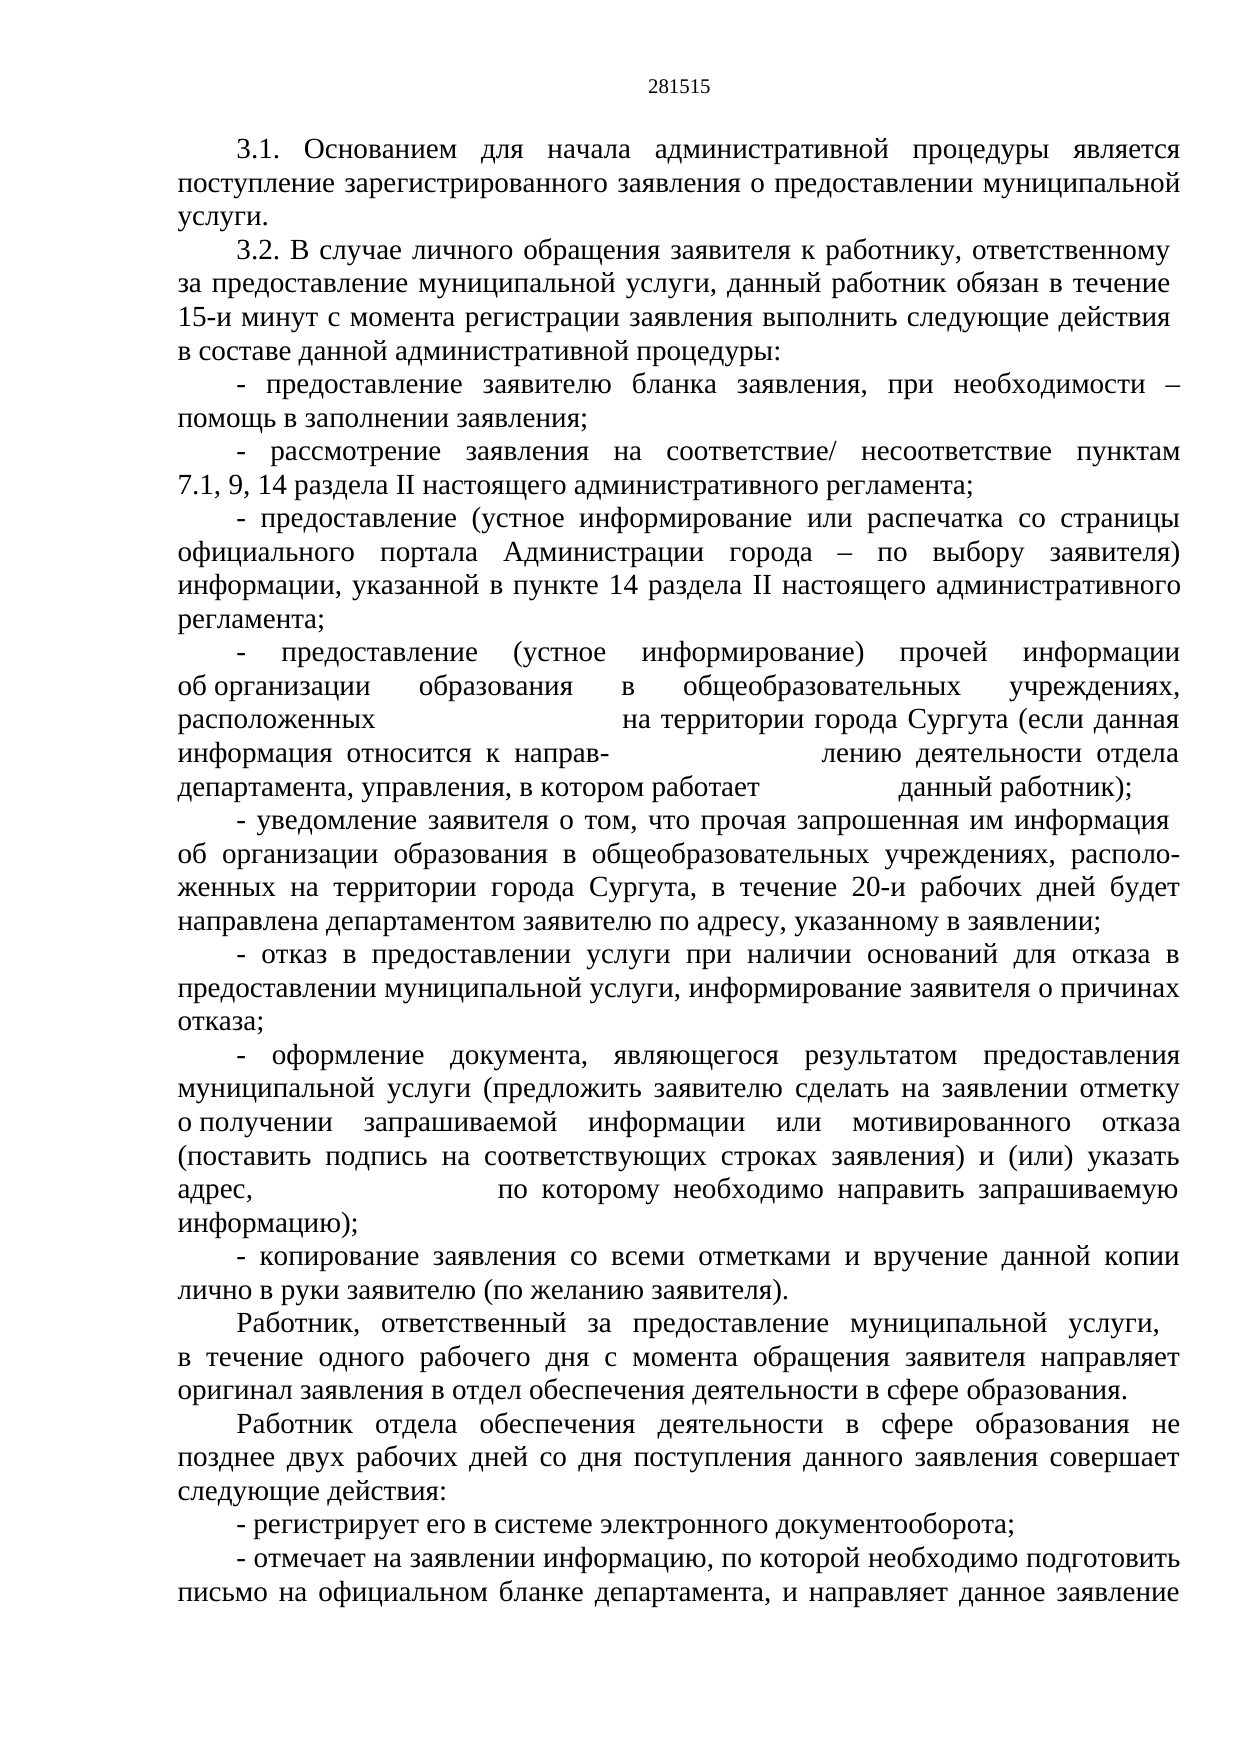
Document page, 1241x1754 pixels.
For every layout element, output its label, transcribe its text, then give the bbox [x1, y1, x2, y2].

text - предоставление (устное информирование или распечатка со страницы официального портала Администрации города – по выбору заявителя) информации, указанной в пункте 14 раздела II настоящего административного регламента; [177, 500, 1181, 634]
text - предоставление заявителю бланка заявления, при необходимости – помощь в заполнении заявления; [177, 366, 1181, 433]
text 3.2. В случае личного обращения заявителя к работнику, ответственному за предоставление муниципальной услуги, данный работник обязан в течение 15-и минут с момента регистрации заявления выполнить следующие действия в составе данной административной процедуры: [177, 232, 1181, 366]
text - регистрирует его в системе электронного документооборота; [177, 1507, 1181, 1540]
text - отказ в предоставлении услуги при наличии оснований для отказа в предоставлении муниципальной услуги, информирование заявителя о причинах отказа; [177, 936, 1181, 1037]
text - рассмотрение заявления на соответствие/ несоответствие пунктам 7.1, 9, 14 раздела II настоящего административного регламента; [177, 433, 1181, 500]
text - копирование заявления со всеми отметками и вручение данной копии лично в руки заявителю (по желанию заявителя). [177, 1238, 1181, 1305]
text - оформление документа, являющегося результатом предоставления муниципальной услуги (предложить заявителю сделать на заявлении отметку о получении запрашиваемой информации или мотивированного отказа (поставить подпись на соответствующих строках заявления) и (или) указать адрес, по которому необходимо направить запрашиваемую информацию); [177, 1037, 1181, 1238]
text 3.1. Основанием для начала административной процедуры является поступление зарегистрированного заявления о предоставлении муниципальной услуги. [177, 131, 1181, 232]
text - уведомление заявителя о том, что прочая запрошенная им информация об организации образования в общеобразовательных учреждениях, располо-женных на территории города Сургута, в течение 20-и рабочих дней будет направлена департаментом заявителю по адресу, указанному в заявлении; [177, 802, 1181, 936]
text Работник, ответственный за предоставление муниципальной услуги, в течение одного рабочего дня с момента обращения заявителя направляет оригинал заявления в отдел обеспечения деятельности в сфере образования. [177, 1305, 1181, 1406]
text Работник отдела обеспечения деятельности в сфере образования не позднее двух рабочих дней со дня поступления данного заявления совершает следующие действия: [177, 1406, 1181, 1507]
text - предоставление (устное информирование) прочей информации об организации образования в общеобразовательных учреждениях, расположенных на территории города Сургута (если данная информация относится к направ- лению деятельности отдела департамента, управления, в котором работает данный работник); [177, 634, 1181, 802]
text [177, 1540, 1181, 1607]
